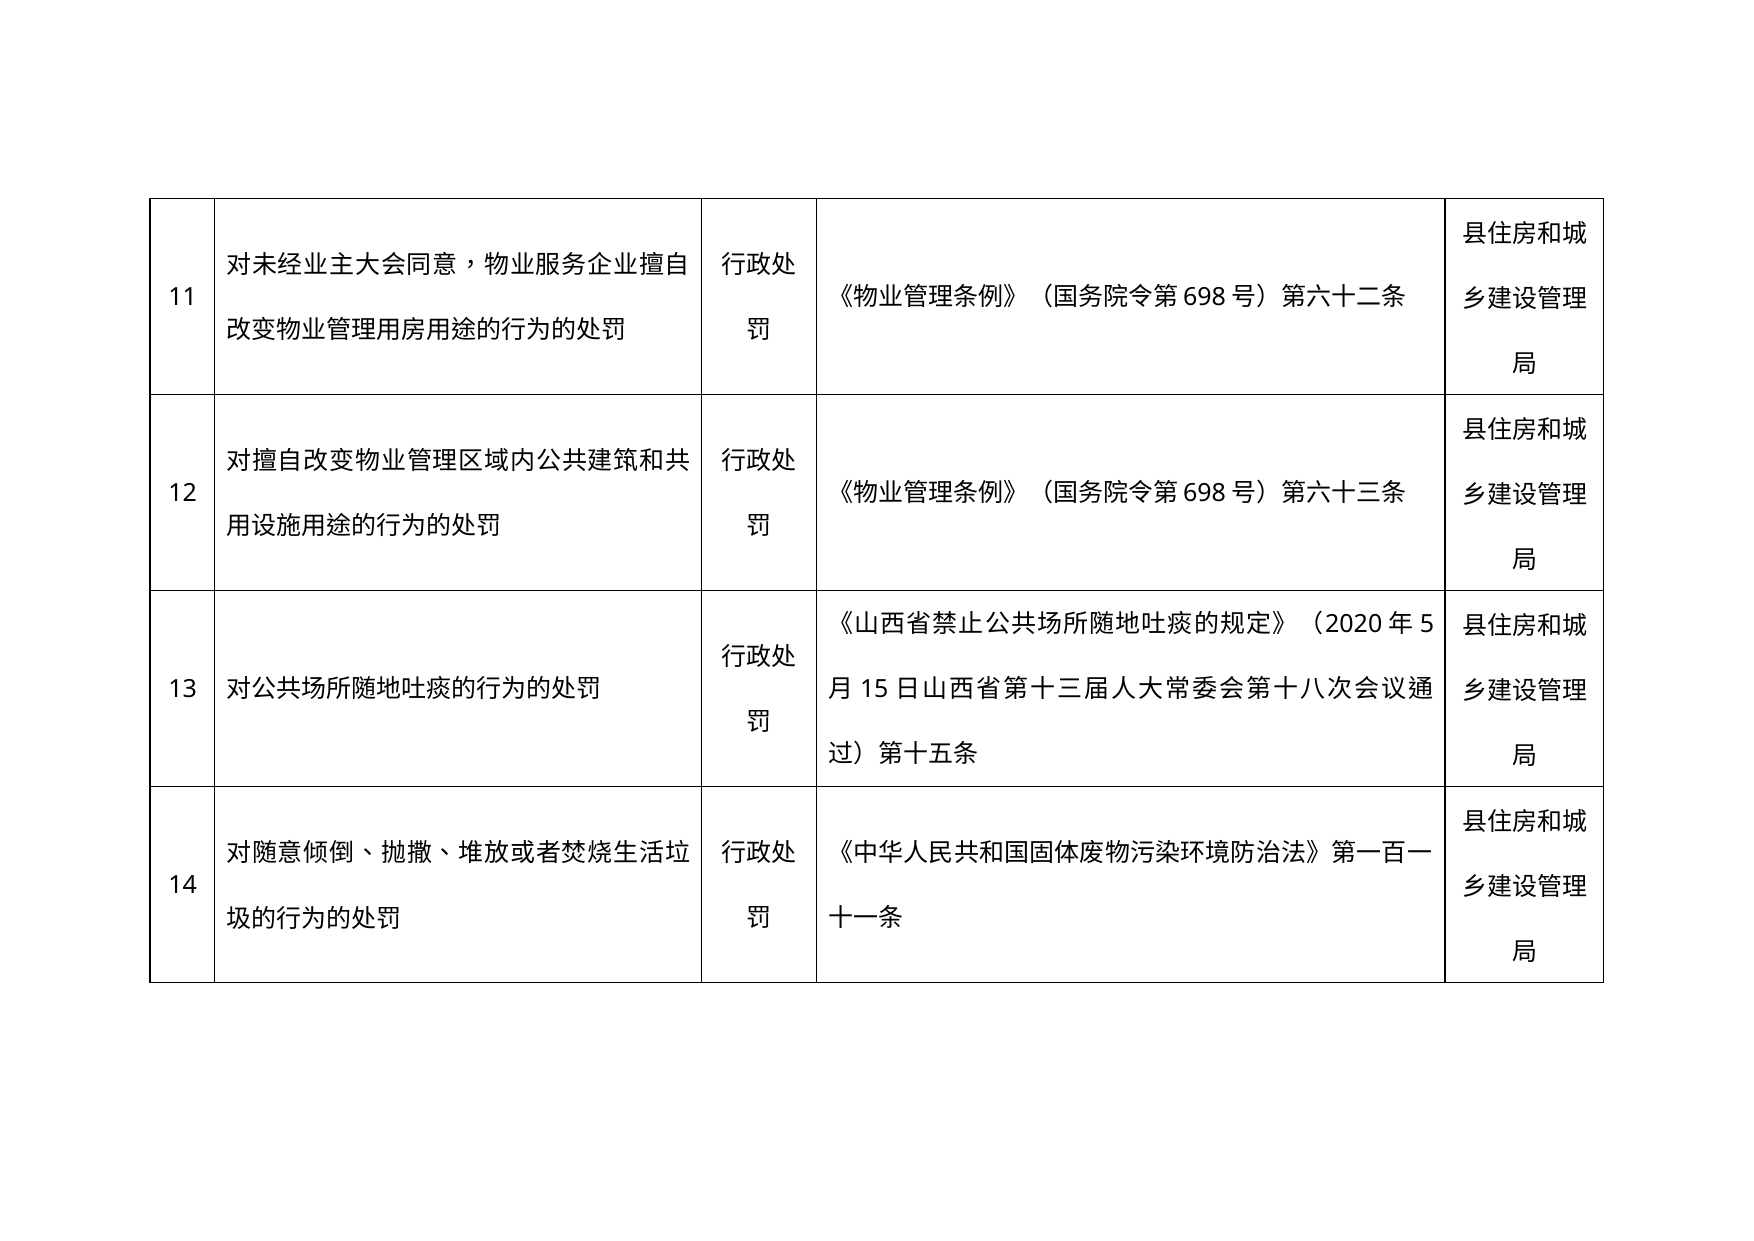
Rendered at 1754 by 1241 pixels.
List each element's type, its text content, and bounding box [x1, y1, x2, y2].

table_cell 行政处罚 [702, 395, 816, 590]
table_cell 县住房和城乡建设管理局 [1446, 395, 1603, 590]
table_cell 《物业管理条例》（国务院令第698号）第六十二条 [817, 199, 1444, 394]
table_cell 行政处罚 [702, 787, 816, 982]
table_cell 11 [151, 199, 214, 394]
table_cell 对随意倾倒、抛撒、堆放或者焚烧生活垃圾的行为的处罚 [215, 787, 701, 982]
table_cell 县住房和城乡建设管理局 [1446, 199, 1603, 394]
table_cell 《山西省禁止公共场所随地吐痰的规定》（2020年5月15日山西省第十三届人大常委会第十八次会议通过）第十五条 [817, 591, 1444, 786]
table_cell 对擅自改变物业管理区域内公共建筑和共用设施用途的行为的处罚 [215, 395, 701, 590]
table_cell 14 [151, 787, 214, 982]
table_cell 县住房和城乡建设管理局 [1446, 787, 1603, 982]
table_cell 对公共场所随地吐痰的行为的处罚 [215, 591, 701, 786]
table_cell 12 [151, 395, 214, 590]
table_cell 13 [151, 591, 214, 786]
table_cell 县住房和城乡建设管理局 [1446, 591, 1603, 786]
table_cell 《物业管理条例》（国务院令第698号）第六十三条 [817, 395, 1444, 590]
table_cell 对未经业主大会同意，物业服务企业擅自改变物业管理用房用途的行为的处罚 [215, 199, 701, 394]
table_cell 行政处罚 [702, 591, 816, 786]
table_cell 《中华人民共和国固体废物污染环境防治法》第一百一十一条 [817, 787, 1444, 982]
table_cell 行政处罚 [702, 199, 816, 394]
